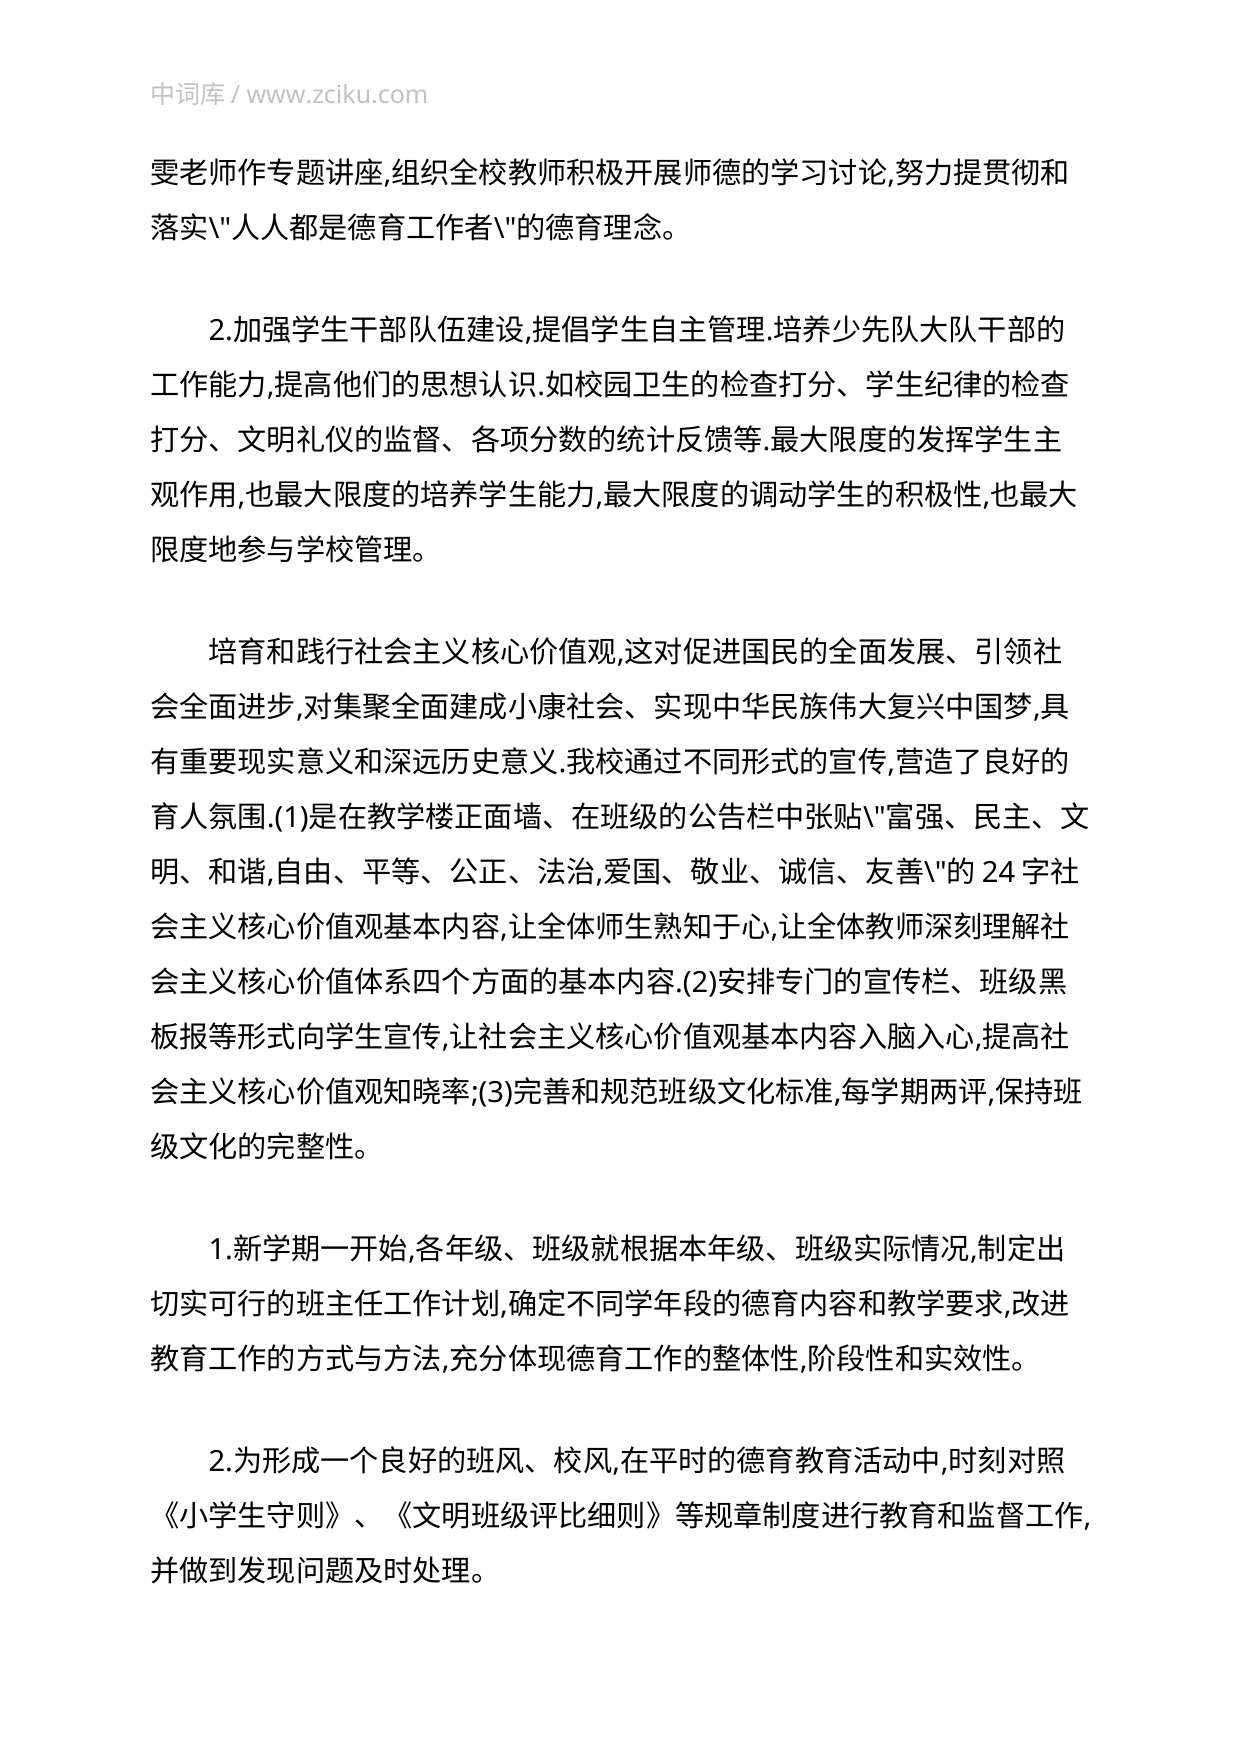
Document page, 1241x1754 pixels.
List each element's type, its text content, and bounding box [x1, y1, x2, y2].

text 2.为形成一个良好的班风、校风,在平时的德育教育活动中,时刻对照《小学生守则》、《文明班级评比细则》等规章制度进行教育和监督工作,并做到发现问题及时处理。 [150, 1437, 1090, 1590]
text 培育和践行社会主义核心价值观,这对促进国民的全面发展、引领社会全面进步,对集聚全面建成小康社会、实现中华民族伟大复兴中国梦,具有重要现实意义和深远历史意义.我校通过不同形式的宣传,营造了良好的育人氛围.(1)是在教学楼正面墙、在班级的公告栏中张贴\"富强、民主、文明、和谐,自由、平等、公正、法治,爱国、敬业、诚信、友善\"的24字社会主义核心价值观基本内容,让全体师生熟知于心,让全体教师深刻理解社会主义核心价值体系四个方面的基本内容.(2)安排专门的宣传栏、班级黑板报等形式向学生宣传,让社会主义核心价值观基本内容入脑入心,提高社会主义核心价值观知晓率;(3)完善和规范班级文化标准,每学期两评,保持班级文化的完整性。 [150, 629, 1090, 1166]
text 2.加强学生干部队伍建设,提倡学生自主管理.培养少先队大队干部的工作能力,提高他们的思想认识.如校园卫生的检查打分、学生纪律的检查打分、文明礼仪的监督、各项分数的统计反馈等.最大限度的发挥学生主观作用,也最大限度的培养学生能力,最大限度的调动学生的积极性,也最大限度地参与学校管理。 [150, 307, 1090, 569]
text 1.新学期一开始,各年级、班级就根据本年级、班级实际情况,制定出切实可行的班主任工作计划,确定不同学年段的德育内容和教学要求,改进教育工作的方式与方法,充分体现德育工作的整体性,阶段性和实效性。 [150, 1226, 1090, 1378]
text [150, 150, 1090, 247]
